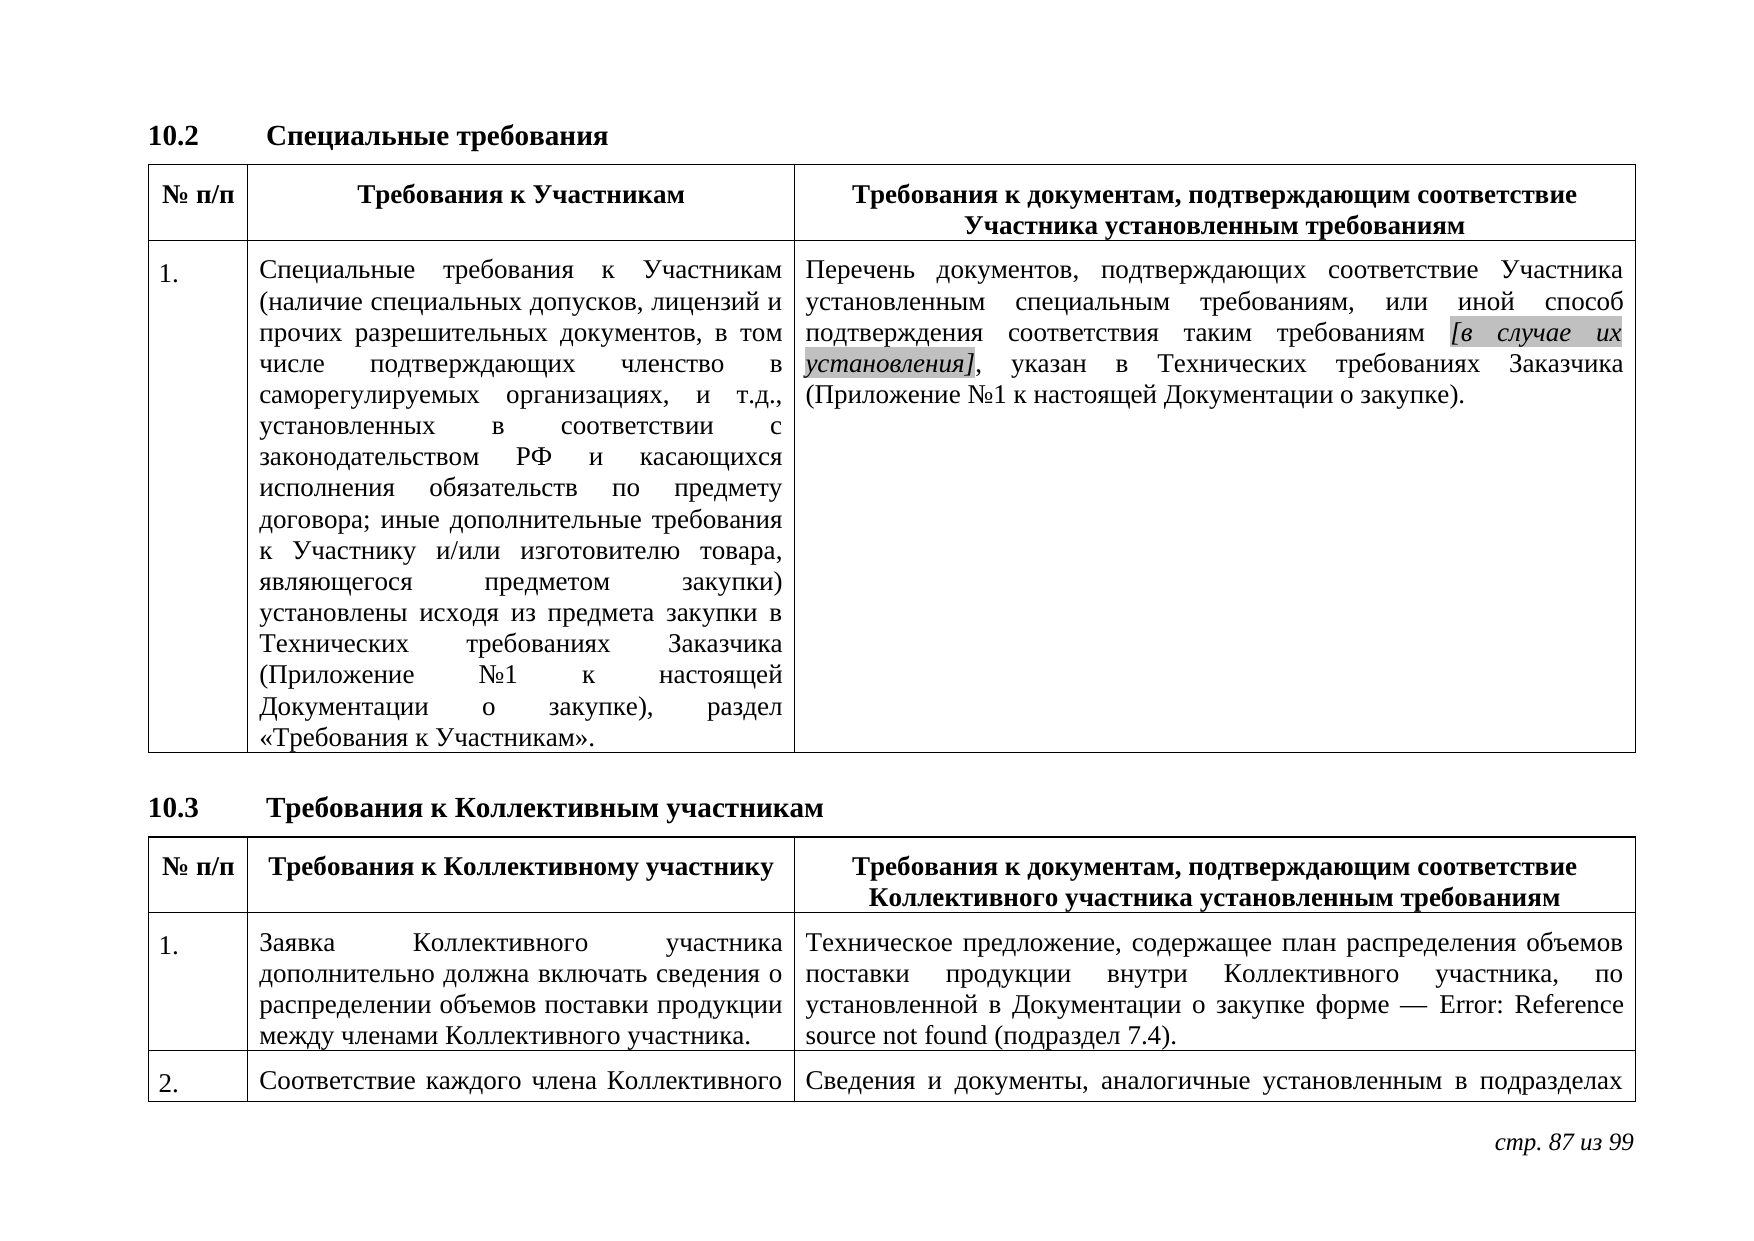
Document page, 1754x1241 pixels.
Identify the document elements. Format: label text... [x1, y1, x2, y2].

table_header № п/п [149, 838, 247, 912]
table_header Требования к Коллективному участнику [248, 838, 794, 912]
table_cell Специальные требования к Участникам (наличие специальных допусков, лицензий и прочих разрешительных документов, в том числе подтверждающих членство в саморегулируемых организациях, и т.д., установленных в соответствии с законодательством РФ и касающихся исполнения обязательств по предмету договора; иные дополнительные требования к Участнику и/или изготовителю товара, являющегося предметом закупки) установлены исходя из предмета закупки в Технических требованиях Заказчика (Приложение №1 к настоящей Документации о закупке), раздел «Требования к Участникам». [248, 241, 794, 752]
subtitle Специальные требования [148, 118, 1636, 152]
table_cell Перечень документов, подтверждающих соответствие Участника установленным специальным требованиям, или иной способ подтверждения соответствия таким требованиям [в случае их установления], указан в Технических требованиях Заказчика (Приложение №1 к настоящей Документации о закупке). [795, 241, 1635, 752]
table_header Требования к документам, подтверждающим соответствие Участника установленным требованиям [795, 165, 1635, 240]
table_header № п/п [149, 165, 247, 240]
table_header Требования к документам, подтверждающим соответствие Коллективного участника установленным требованиям [795, 838, 1635, 912]
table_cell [248, 1051, 794, 1101]
table_cell [149, 241, 247, 752]
table_header Требования к Участникам [248, 165, 794, 240]
table_cell Заявка Коллективного участника дополнительно должна включать сведения о распределении объемов поставки продукции между членами Коллективного участника. [248, 913, 794, 1050]
table_cell [149, 1051, 247, 1101]
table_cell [795, 1051, 1635, 1101]
subtitle Требования к Коллективным участникам [148, 790, 1636, 824]
table_cell [149, 913, 247, 1050]
